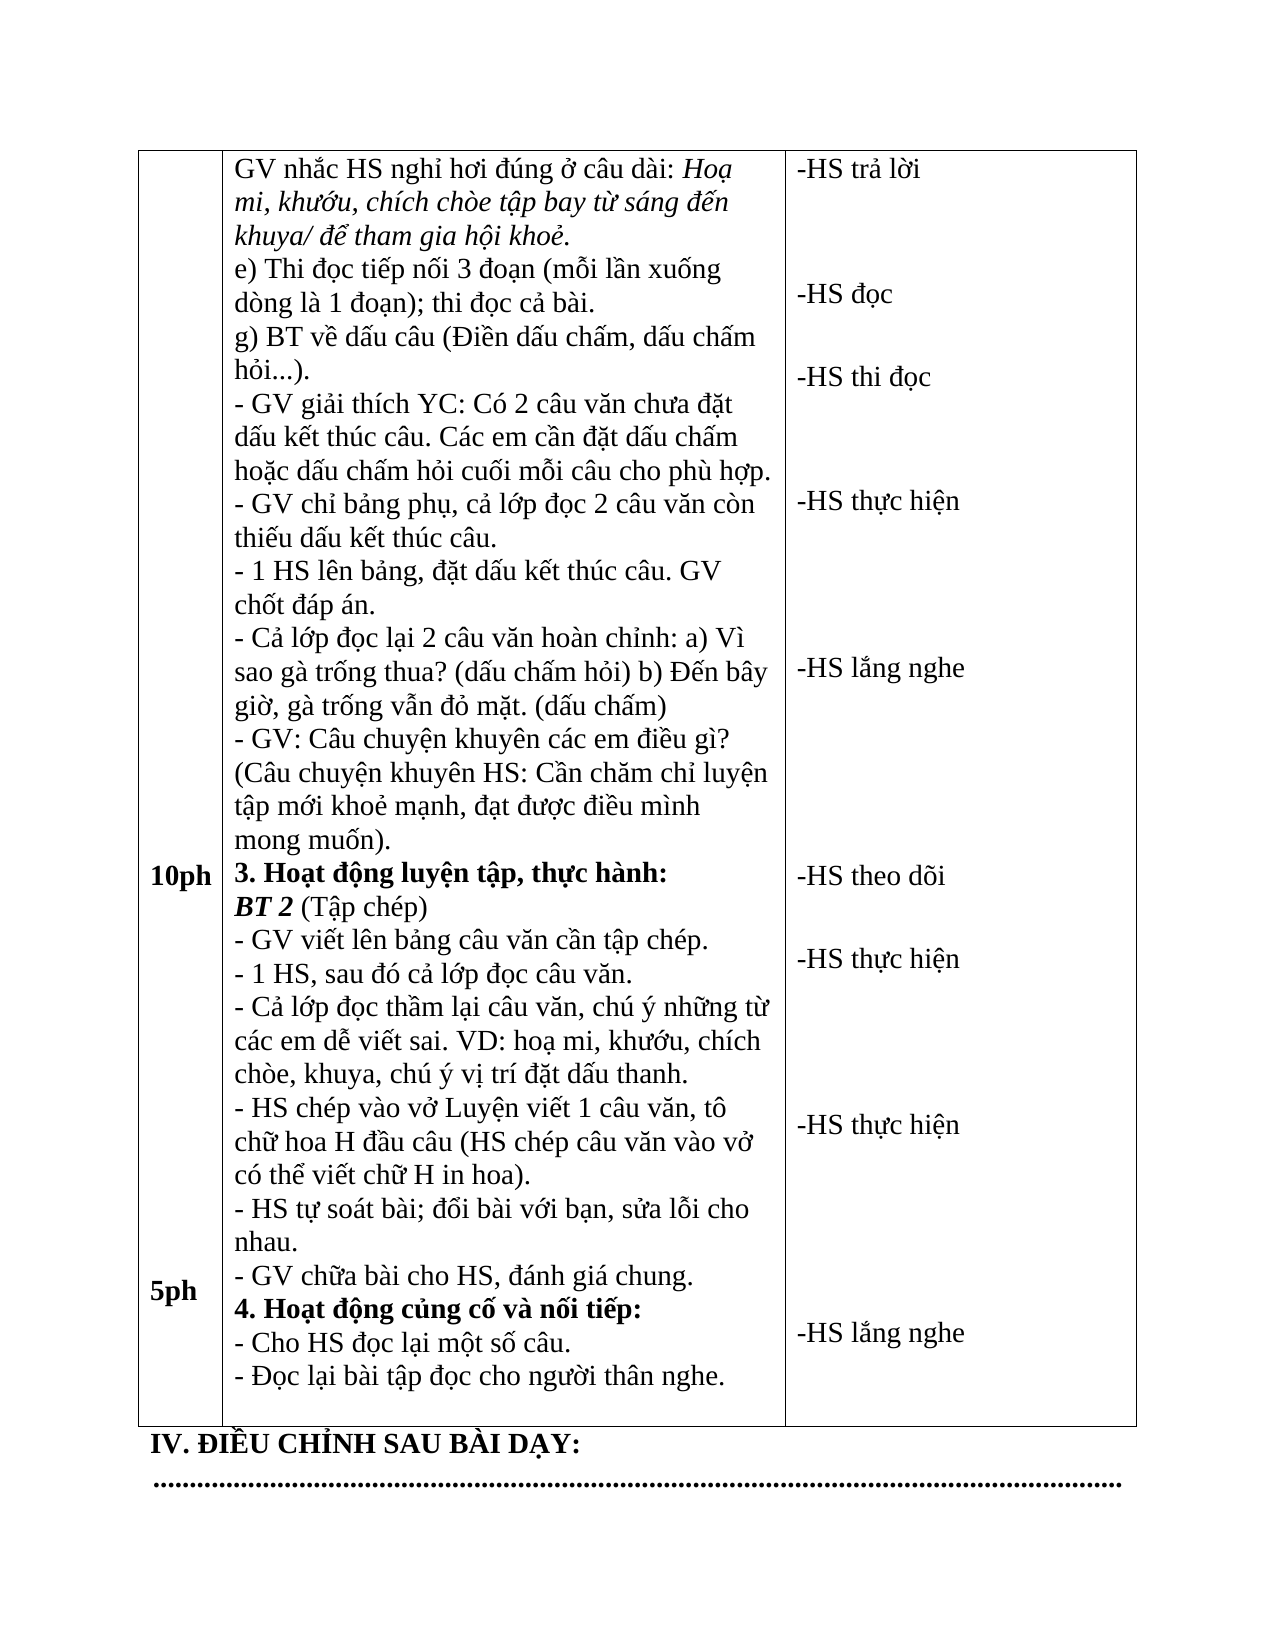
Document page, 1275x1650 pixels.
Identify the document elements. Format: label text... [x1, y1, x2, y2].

text IV. ĐIỀU CHỈNH SAU BÀI DẠY: [150, 1427, 1125, 1460]
table_cell 2ph 15ph 10ph 5ph [139, 151, 222, 1426]
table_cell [786, 151, 1136, 1426]
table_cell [223, 151, 785, 1426]
text ..................................................................................................................................... [150, 1460, 1125, 1494]
